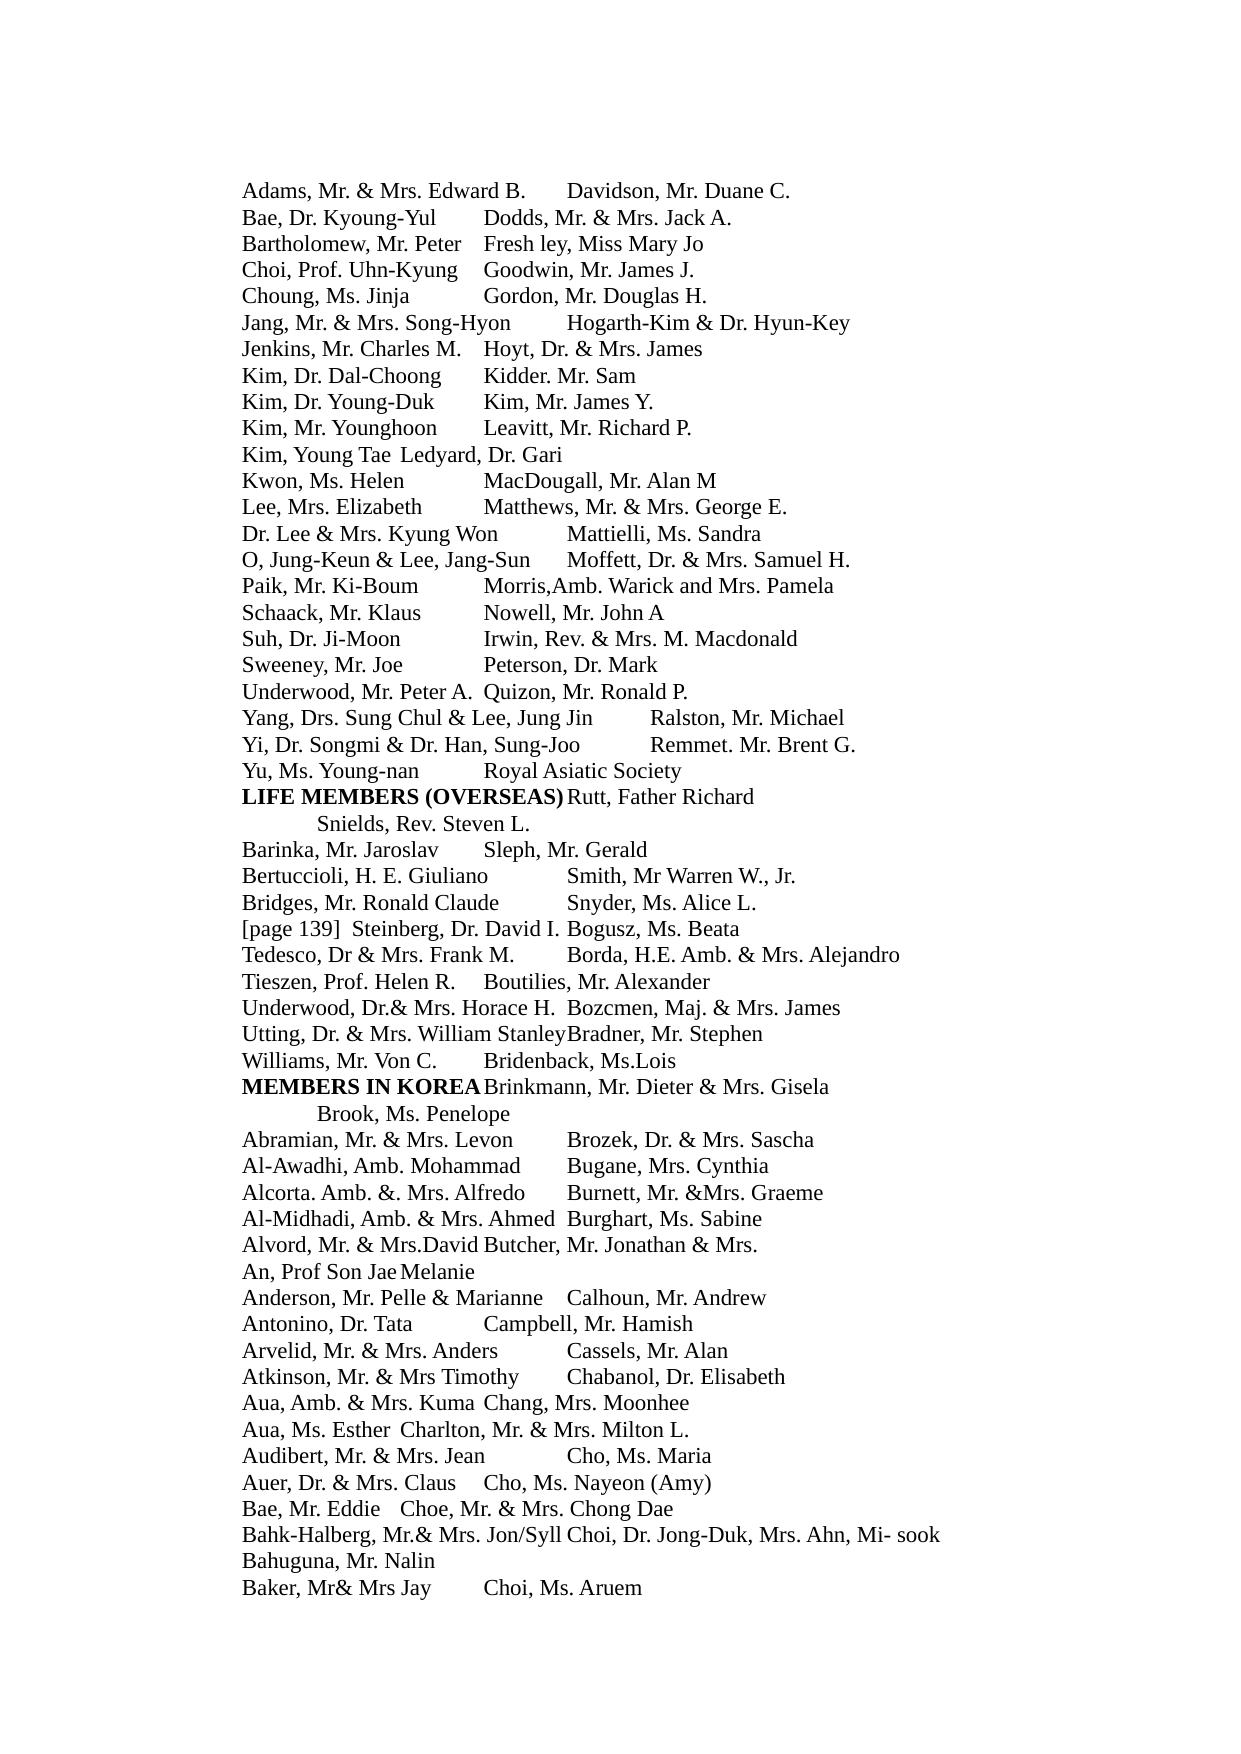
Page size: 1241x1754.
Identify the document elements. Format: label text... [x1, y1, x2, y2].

text Bahk-Halberg, Mr.& Mrs. Jon/Syll Choi, Dr. Jong-Duk, Mrs. Ahn, Mi- sook [150, 1521, 1090, 1548]
text Arvelid, Mr. & Mrs. Anders Cassels, Mr. Alan [150, 1337, 1090, 1363]
text Bae, Mr. Eddie Choe, Mr. & Mrs. Chong Dae [150, 1495, 1090, 1521]
text Audibert, Mr. & Mrs. Jean Cho, Ms. Maria [150, 1442, 1090, 1468]
text Brook, Ms. Penelope [150, 1099, 1090, 1126]
text Choung, Ms. Jinja Gordon, Mr. Douglas H. [150, 283, 1090, 309]
text Al-Midhadi, Amb. & Mrs. Ahmed Burghart, Ms. Sabine [150, 1205, 1090, 1231]
text Abramian, Mr. & Mrs. Levon Brozek, Dr. & Mrs. Sascha [150, 1126, 1090, 1152]
text An, Prof Son Jae Melanie [150, 1258, 1090, 1284]
text Sweeney, Mr. Joe Peterson, Dr. Mark [150, 652, 1090, 678]
text Barinka, Mr. Jaroslav Sleph, Mr. Gerald [150, 836, 1090, 862]
text Aua, Amb. & Mrs. Kuma Chang, Mrs. Moonhee [150, 1389, 1090, 1416]
text Lee, Mrs. Elizabeth Matthews, Mr. & Mrs. George E. [150, 493, 1090, 520]
text Antonino, Dr. Tata Campbell, Mr. Hamish [150, 1310, 1090, 1337]
text Kim, Mr. Younghoon Leavitt, Mr. Richard P. [150, 414, 1090, 441]
text Bae, Dr. Kyoung-Yul Dodds, Mr. & Mrs. Jack A. [150, 203, 1090, 230]
text Auer, Dr. & Mrs. Claus Cho, Ms. Nayeon (Amy) [150, 1468, 1090, 1495]
text Snields, Rev. Steven L. [150, 810, 1090, 836]
text Underwood, Dr.& Mrs. Horace H. Bozcmen, Maj. & Mrs. James [150, 994, 1090, 1021]
text Kim, Dr. Dal-Choong Kidder. Mr. Sam [150, 362, 1090, 388]
text MEMBERS IN KOREA Brinkmann, Mr. Dieter & Mrs. Gisela [150, 1073, 1090, 1099]
text Bahuguna, Mr. Nalin [150, 1548, 1090, 1574]
text Al-Awadhi, Amb. Mohammad Bugane, Mrs. Cynthia [150, 1152, 1090, 1179]
text Schaack, Mr. Klaus Nowell, Mr. John A [150, 599, 1090, 625]
text Jenkins, Mr. Charles M. Hoyt, Dr. & Mrs. James [150, 335, 1090, 362]
text Aua, Ms. Esther Charlton, Mr. & Mrs. Milton L. [150, 1416, 1090, 1442]
text LIFE MEMBERS (OVERSEAS) Rutt, Father Richard [150, 783, 1090, 810]
text Atkinson, Mr. & Mrs Timothy Chabanol, Dr. Elisabeth [150, 1363, 1090, 1389]
text Dr. Lee & Mrs. Kyung Won Mattielli, Ms. Sandra [150, 520, 1090, 546]
text Tieszen, Prof. Helen R. Boutilies, Mr. Alexander [150, 968, 1090, 994]
text Yu, Ms. Young-nan Royal Asiatic Society [150, 757, 1090, 783]
text Yi, Dr. Songmi & Dr. Han, Sung-Joo Remmet. Mr. Brent G. [150, 731, 1090, 757]
text [page 139] Steinberg, Dr. David I. Bogusz, Ms. Beata [150, 915, 1090, 941]
text Williams, Mr. Von C. Bridenback, Ms.Lois [150, 1047, 1090, 1073]
text Baker, Mr& Mrs Jay Choi, Ms. Aruem [150, 1574, 1090, 1600]
text Yang, Drs. Sung Chul & Lee, Jung Jin Ralston, Mr. Michael [150, 704, 1090, 731]
text Suh, Dr. Ji-Moon Irwin, Rev. & Mrs. M. Macdonald [150, 625, 1090, 652]
text Kim, Young Tae Ledyard, Dr. Gari [150, 441, 1090, 467]
text Utting, Dr. & Mrs. William Stanley Bradner, Mr. Stephen [150, 1021, 1090, 1047]
text Alcorta. Amb. &. Mrs. Alfredo Burnett, Mr. &Mrs. Graeme [150, 1179, 1090, 1205]
text Kwon, Ms. Helen MacDougall, Mr. Alan M [150, 467, 1090, 493]
text Bartholomew, Mr. Peter Fresh ley, Miss Mary Jo [150, 230, 1090, 256]
text Adams, Mr. & Mrs. Edward B. Davidson, Mr. Duane C. [150, 177, 1090, 203]
text Choi, Prof. Uhn-Kyung Goodwin, Mr. James J. [150, 256, 1090, 283]
text Bridges, Mr. Ronald Claude Snyder, Ms. Alice L. [150, 889, 1090, 915]
text Jang, Mr. & Mrs. Song-Hyon Hogarth-Kim & Dr. Hyun-Key [150, 309, 1090, 335]
text Underwood, Mr. Peter A. Quizon, Mr. Ronald P. [150, 678, 1090, 704]
text O, Jung-Keun & Lee, Jang-Sun Moffett, Dr. & Mrs. Samuel H. [150, 546, 1090, 572]
text Bertuccioli, H. E. Giuliano Smith, Mr Warren W., Jr. [150, 862, 1090, 889]
text Tedesco, Dr & Mrs. Frank M. Borda, H.E. Amb. & Mrs. Alejandro [150, 941, 1090, 968]
text Kim, Dr. Young-Duk Kim, Mr. James Y. [150, 388, 1090, 414]
text Alvord, Mr. & Mrs.David Butcher, Mr. Jonathan & Mrs. [150, 1231, 1090, 1258]
text Anderson, Mr. Pelle & Marianne Calhoun, Mr. Andrew [150, 1284, 1090, 1310]
text Paik, Mr. Ki-Boum Morris,Amb. Warick and Mrs. Pamela [150, 572, 1090, 599]
